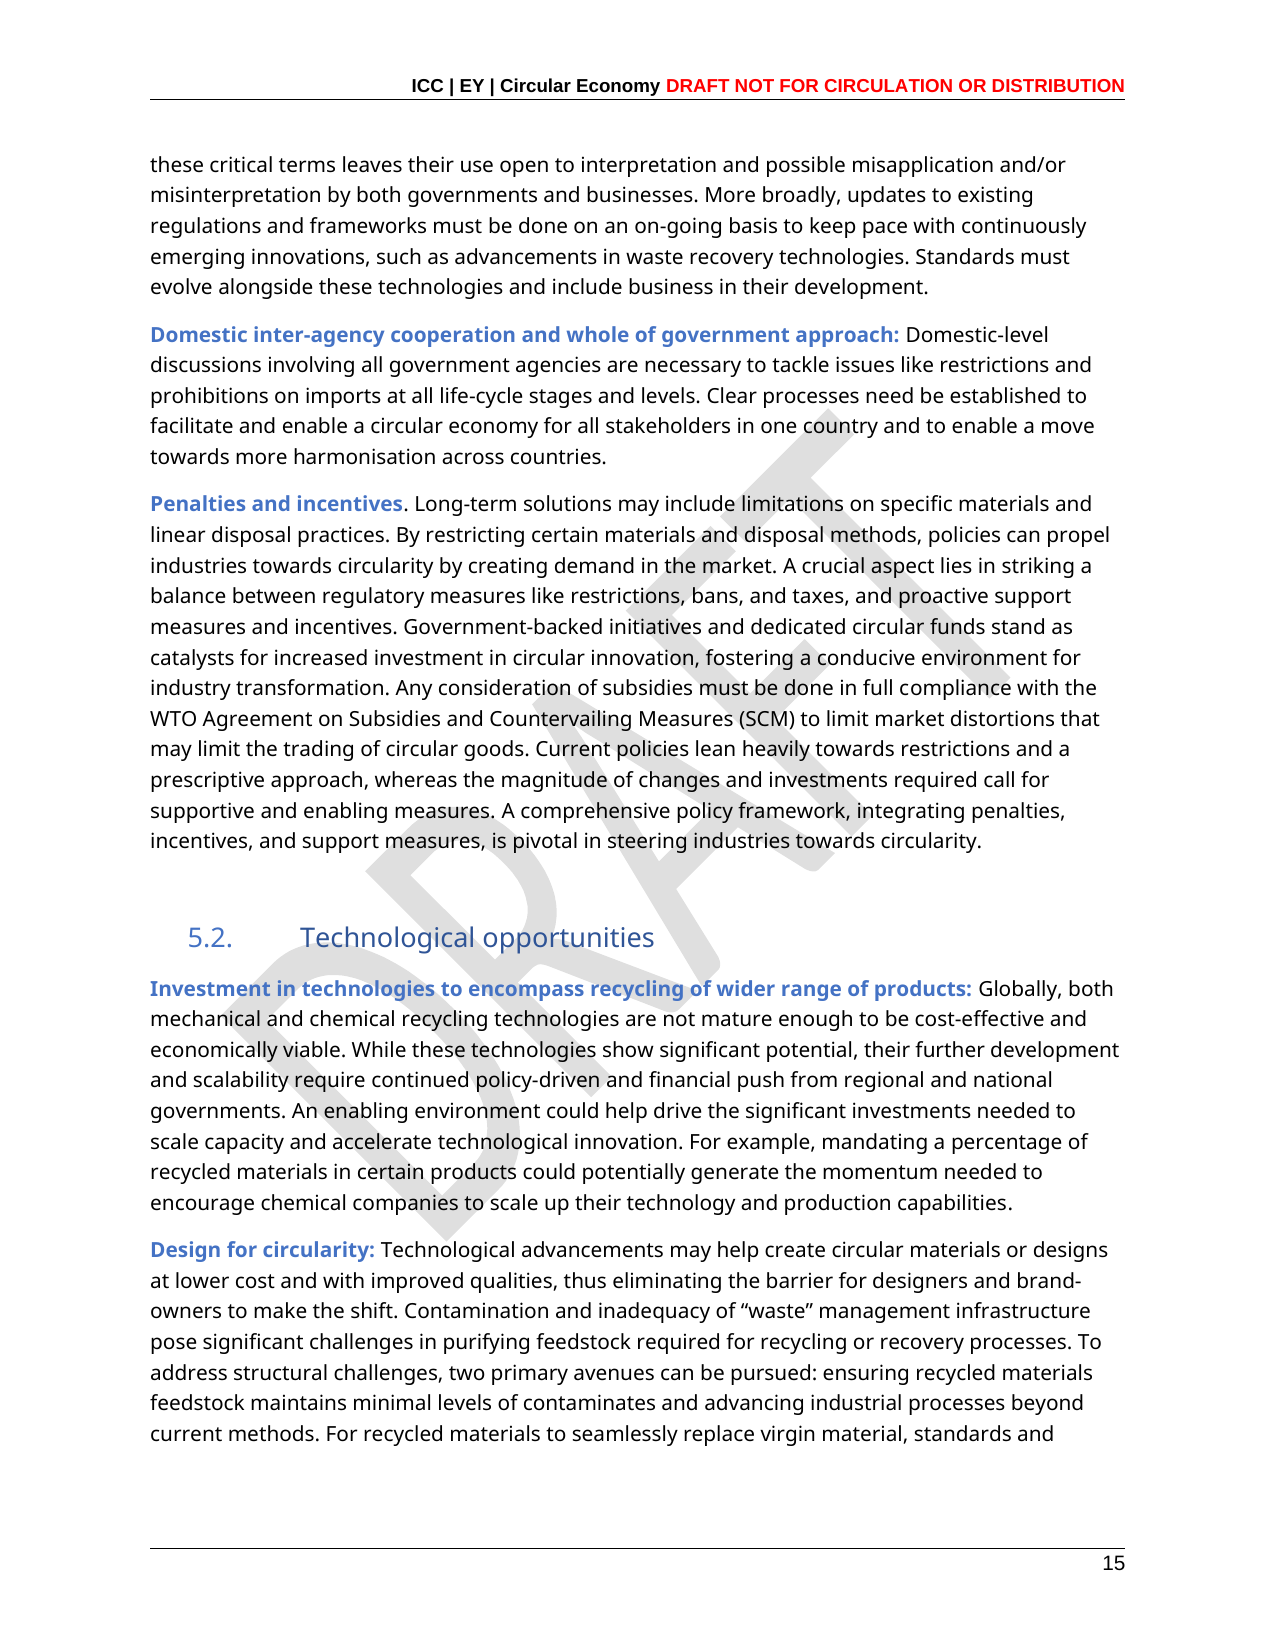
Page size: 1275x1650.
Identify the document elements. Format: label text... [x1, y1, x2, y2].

text Penalties and incentives. Long-term solutions may include limitations on specific materials and linear disposal practices. By restricting certain materials and disposal methods, policies can propel industries towards circularity by creating demand in the market. A crucial aspect lies in striking a balance between regulatory measures like restrictions, bans, and taxes, and proactive support measures and incentives. Government-backed initiatives and dedicated circular funds stand as catalysts for increased investment in circular innovation, fostering a conducive environment for industry transformation. Any consideration of subsidies must be done in full compliance with the WTO Agreement on Subsidies and Countervailing Measures (SCM) to limit market distortions that may limit the trading of circular goods. Current policies lean heavily towards restrictions and a prescriptive approach, whereas the magnitude of changes and investments required call for supportive and enabling measures. A comprehensive policy framework, integrating penalties, incentives, and support measures, is pivotal in steering industries towards circularity. [150, 489, 1125, 855]
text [150, 150, 1125, 301]
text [150, 1235, 1125, 1447]
text Domestic inter-agency cooperation and whole of government approach: Domestic-level discussions involving all government agencies are necessary to tackle issues like restrictions and prohibitions on imports at all life-cycle stages and levels. Clear processes need be established to facilitate and enable a circular economy for all stakeholders in one country and to enable a move towards more harmonisation across countries. [150, 320, 1125, 471]
subtitle Technological opportunities [187, 918, 1125, 955]
text Investment in technologies to encompass recycling of wider range of products: Globally, both mechanical and chemical recycling technologies are not mature enough to be cost-effective and economically viable. While these technologies show significant potential, their further development and scalability require continued policy-driven and financial push from regional and national governments. An enabling environment could help drive the significant investments needed to scale capacity and accelerate technological innovation. For example, mandating a percentage of recycled materials in certain products could potentially generate the momentum needed to encourage chemical companies to scale up their technology and production capabilities. [150, 974, 1125, 1216]
